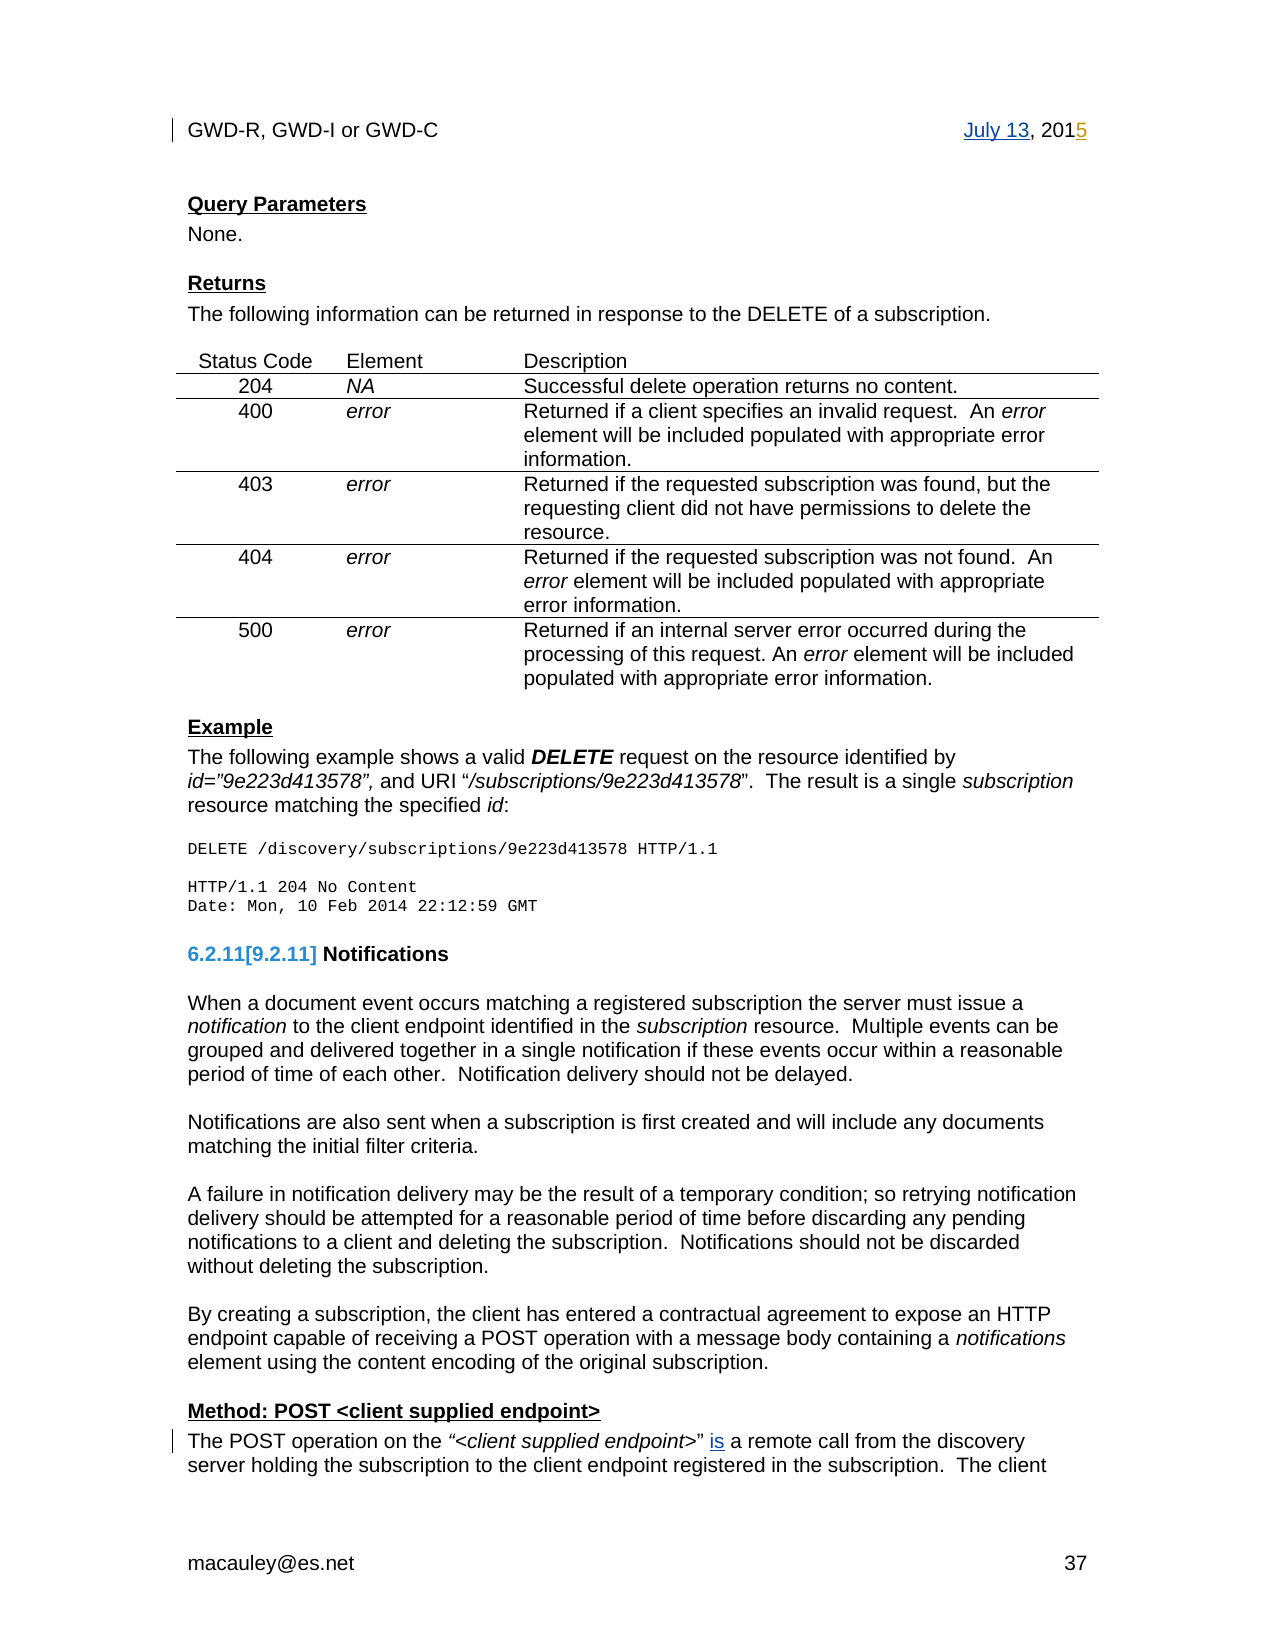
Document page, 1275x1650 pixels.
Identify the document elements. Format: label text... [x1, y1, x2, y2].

table_cell 204 [176, 374, 335, 398]
table_cell 500 [176, 618, 335, 690]
table_cell NA [335, 374, 512, 398]
text DELETE /discovery/subscriptions/9e223d413578 HTTP/1.1 [187, 841, 1088, 860]
text A failure in notification delivery may be the result of a temporary condition; so retrying notification delivery should be attempted for a reasonable period of time before discarding any pending notifications to a client and deleting the subscription. Notifications should not be discarded without deleting the subscription. [187, 1182, 1088, 1278]
text The following information can be returned in response to the DELETE of a subscription. [187, 301, 1088, 325]
text None. [187, 222, 1088, 246]
text Date: Mon, 10 Feb 2014 22:12:59 GMT [187, 897, 1088, 916]
table_cell 403 [176, 472, 335, 544]
title Method: POST <client supplied endpoint> [187, 1399, 1088, 1423]
table_cell error [335, 472, 512, 544]
title Example [187, 715, 1088, 739]
text The following example shows a valid DELETE request on the resource identified by id=”9e223d413578”, and URI “/subscriptions/9e223d413578”. The result is a single subscription resource matching the specified id: [187, 745, 1088, 817]
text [187, 1429, 1088, 1477]
table_cell error [335, 618, 512, 690]
text By creating a subscription, the client has entered a contractual agreement to expose an HTTP endpoint capable of receiving a POST operation with a message body containing a notifications element using the content encoding of the original subscription. [187, 1302, 1088, 1374]
table_header Status Code [176, 349, 335, 373]
table_cell Successful delete operation returns no content. [512, 374, 1099, 398]
table_cell Returned if the requested subscription was not found. An error element will be included populated with appropriate error information. [512, 545, 1099, 617]
table_cell Returned if a client specifies an invalid request. An error element will be included populated with appropriate error information. [512, 399, 1099, 471]
table_cell 404 [176, 545, 335, 617]
title Returns [187, 271, 1088, 295]
text When a document event occurs matching a registered subscription the server must issue a notification to the client endpoint identified in the subscription resource. Multiple events can be grouped and delivered together in a single notification if these events occur within a reasonable period of time of each other. Notification delivery should not be delayed. [187, 990, 1088, 1086]
table_cell Returned if an internal server error occurred during the processing of this request. An error element will be included populated with appropriate error information. [512, 618, 1099, 690]
table_cell error [335, 545, 512, 617]
table_cell error [335, 399, 512, 471]
text Notifications are also sent when a subscription is first created and will include any documents matching the initial filter criteria. [187, 1110, 1088, 1158]
table_cell 400 [176, 399, 335, 471]
table_header Element [335, 349, 512, 373]
subtitle Notifications [187, 941, 1088, 965]
table_header Description [512, 349, 1099, 373]
table_cell Returned if the requested subscription was found, but the requesting client did not have permissions to delete the resource. [512, 472, 1099, 544]
text HTTP/1.1 204 No Content [187, 879, 1088, 897]
title Query Parameters [187, 192, 1088, 216]
